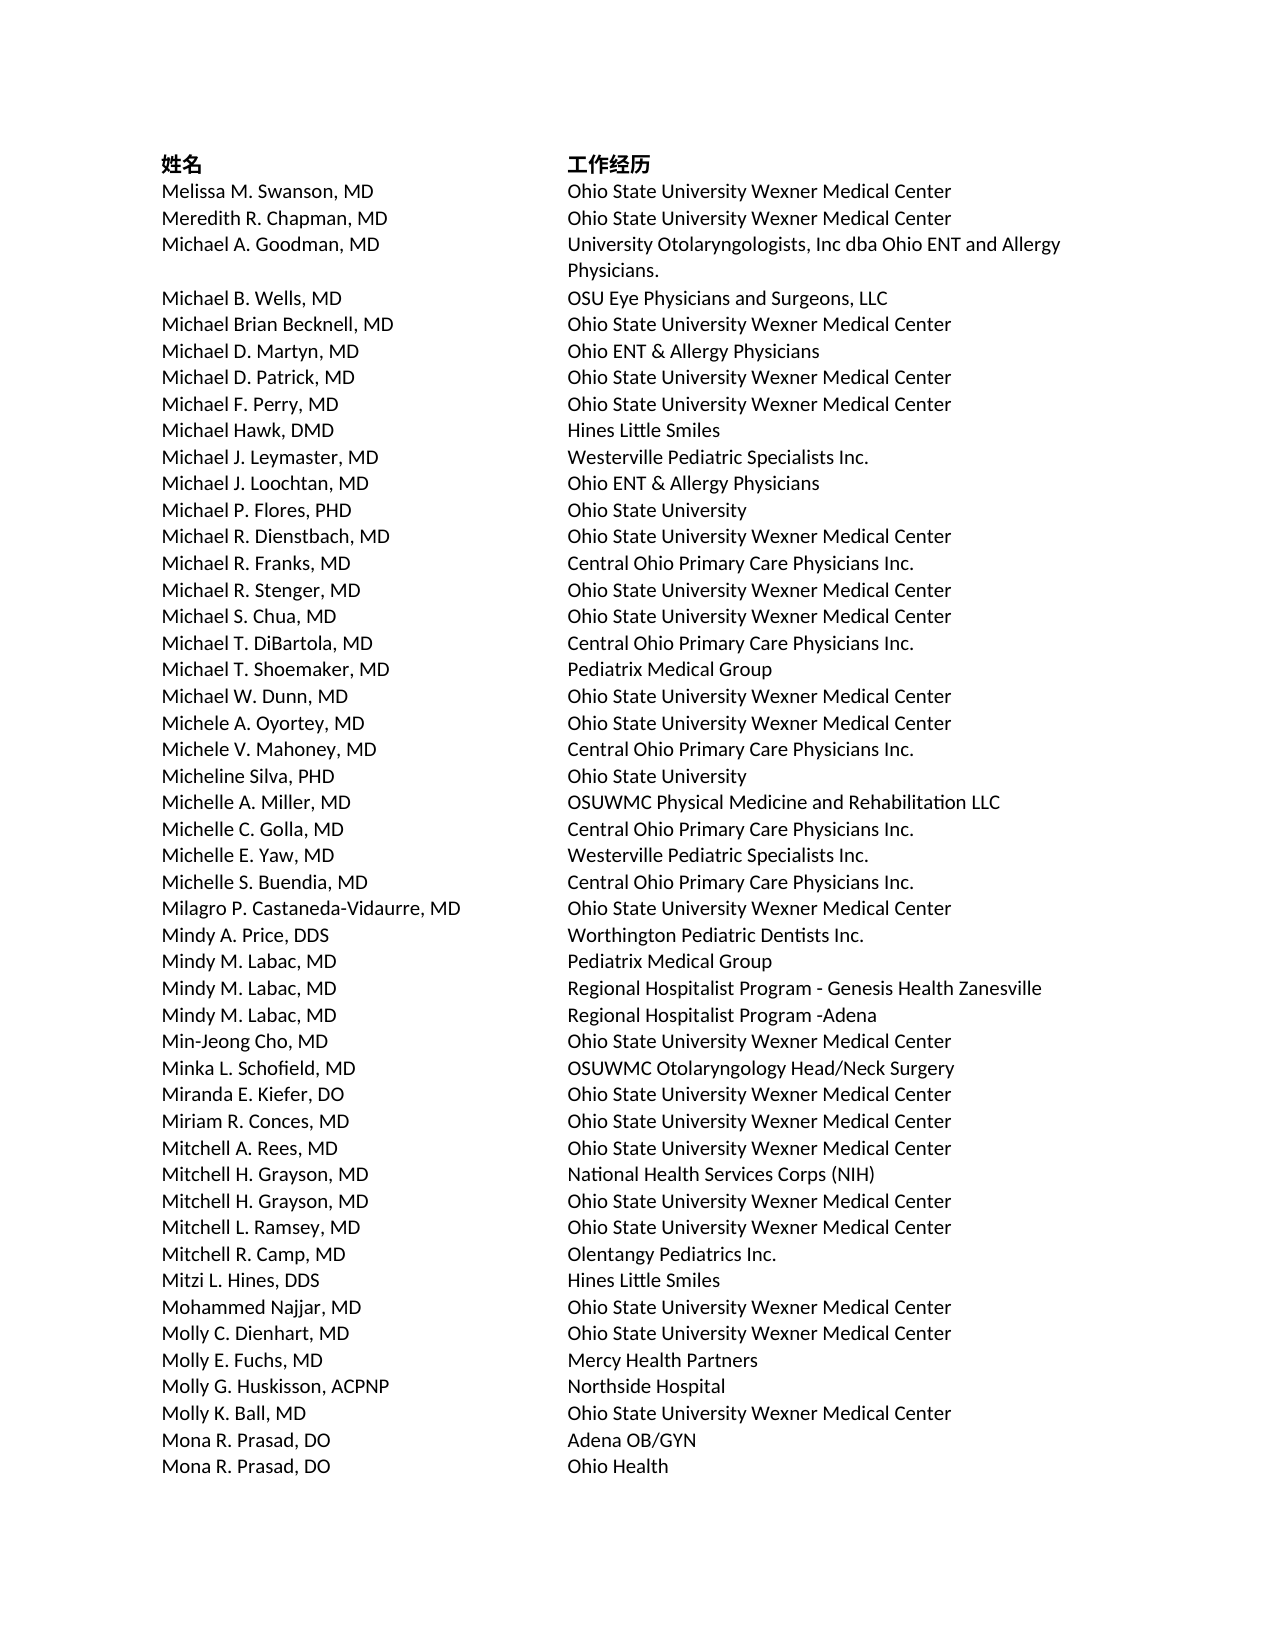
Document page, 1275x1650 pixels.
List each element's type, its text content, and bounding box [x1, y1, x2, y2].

table_cell Michael D. Martyn, MD [150, 338, 556, 364]
table_cell Ohio State University Wexner Medical Center [556, 896, 1092, 922]
table_cell Mohammed Najjar, MD [150, 1294, 556, 1321]
table_cell Ohio Health [556, 1454, 1092, 1480]
table_cell Milagro P. Castaneda-Vidaurre, MD [150, 896, 556, 922]
table_cell Ohio State University Wexner Medical Center [556, 1108, 1092, 1135]
table_cell OSU Eye Physicians and Surgeons, LLC [556, 285, 1092, 311]
table_cell Pediatrix Medical Group [556, 657, 1092, 683]
table_cell Meredith R. Chapman, MD [150, 205, 556, 232]
table_cell Mona R. Prasad, DO [150, 1427, 556, 1453]
table_cell Ohio State University Wexner Medical Center [556, 1294, 1092, 1321]
table_cell Mindy M. Labac, MD [150, 975, 556, 1002]
table_cell Michael R. Stenger, MD [150, 577, 556, 603]
table_cell Mindy M. Labac, MD [150, 949, 556, 975]
table_cell Michelle S. Buendia, MD [150, 869, 556, 896]
table_cell Ohio State University Wexner Medical Center [556, 1082, 1092, 1108]
table_cell Mona R. Prasad, DO [150, 1454, 556, 1480]
table_cell Michael J. Loochtan, MD [150, 471, 556, 497]
table_cell Molly G. Huskisson, ACPNP [150, 1374, 556, 1400]
table_cell Mercy Health Partners [556, 1347, 1092, 1374]
table_cell Melissa M. Swanson, MD [150, 179, 556, 205]
table_cell Olentangy Pediatrics Inc. [556, 1241, 1092, 1267]
table_cell Michael Hawk, DMD [150, 418, 556, 444]
table_cell Ohio ENT & Allergy Physicians [556, 471, 1092, 497]
table_cell Miriam R. Conces, MD [150, 1108, 556, 1135]
table_cell Mindy A. Price, DDS [150, 922, 556, 949]
table_cell OSUWMC Physical Medicine and Rehabilitation LLC [556, 789, 1092, 816]
table_cell Min-Jeong Cho, MD [150, 1029, 556, 1055]
table_cell Michael J. Leymaster, MD [150, 444, 556, 471]
table_cell Ohio State University Wexner Medical Center [556, 179, 1092, 205]
table_cell Ohio State University Wexner Medical Center [556, 1321, 1092, 1347]
table_cell Mitchell H. Grayson, MD [150, 1161, 556, 1188]
table_cell Michael T. DiBartola, MD [150, 630, 556, 657]
table_cell Pediatrix Medical Group [556, 949, 1092, 975]
table_cell Ohio State University Wexner Medical Center [556, 1029, 1092, 1055]
table_cell Ohio State University Wexner Medical Center [556, 604, 1092, 630]
table_cell Molly E. Fuchs, MD [150, 1347, 556, 1374]
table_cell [556, 1400, 1092, 1427]
table_cell Central Ohio Primary Care Physicians Inc. [556, 550, 1092, 577]
table_cell Michael F. Perry, MD [150, 391, 556, 417]
table_cell National Health Services Corps (NIH) [556, 1161, 1092, 1188]
table_cell Micheline Silva, PHD [150, 763, 556, 789]
table_cell Westerville Pediatric Specialists Inc. [556, 444, 1092, 471]
table_cell Michael R. Dienstbach, MD [150, 524, 556, 550]
table_cell Ohio State University Wexner Medical Center [556, 1214, 1092, 1241]
table_cell University Otolaryngologists, Inc dba Ohio ENT and Allergy Physicians. [556, 232, 1092, 285]
table_cell Worthington Pediatric Dentists Inc. [556, 922, 1092, 949]
table_cell Ohio ENT & Allergy Physicians [556, 338, 1092, 364]
table_cell Mitzi L. Hines, DDS [150, 1268, 556, 1294]
table_cell Ohio State University Wexner Medical Center [556, 311, 1092, 338]
table_cell Michael A. Goodman, MD [150, 232, 556, 285]
table_cell Northside Hospital [556, 1374, 1092, 1400]
table_cell Michael S. Chua, MD [150, 604, 556, 630]
table_cell Ohio State University Wexner Medical Center [556, 364, 1092, 391]
table_cell Central Ohio Primary Care Physicians Inc. [556, 736, 1092, 763]
table_cell Central Ohio Primary Care Physicians Inc. [556, 869, 1092, 896]
table_cell Adena OB/GYN [556, 1427, 1092, 1453]
table_cell Michael W. Dunn, MD [150, 683, 556, 710]
table_cell Ohio State University Wexner Medical Center [556, 1135, 1092, 1161]
table_cell Michael R. Franks, MD [150, 550, 556, 577]
table_cell Michael D. Patrick, MD [150, 364, 556, 391]
table_cell Ohio State University Wexner Medical Center [556, 205, 1092, 232]
table_cell Michele V. Mahoney, MD [150, 736, 556, 763]
table_header 工作经历 [556, 150, 1092, 178]
table_cell Mitchell H. Grayson, MD [150, 1188, 556, 1214]
table_cell Ohio State University Wexner Medical Center [556, 391, 1092, 417]
table_cell Ohio State University Wexner Medical Center [556, 710, 1092, 736]
table_cell Michelle A. Miller, MD [150, 789, 556, 816]
table_cell Michael Brian Becknell, MD [150, 311, 556, 338]
table_cell Hines Little Smiles [556, 1268, 1092, 1294]
table_cell Michele A. Oyortey, MD [150, 710, 556, 736]
table_cell Michael P. Flores, PHD [150, 497, 556, 524]
table_cell OSUWMC Otolaryngology Head/Neck Surgery [556, 1055, 1092, 1082]
table_cell Mitchell L. Ramsey, MD [150, 1214, 556, 1241]
table_cell Michael T. Shoemaker, MD [150, 657, 556, 683]
table_cell Minka L. Schofield, MD [150, 1055, 556, 1082]
table_cell Ohio State University Wexner Medical Center [556, 577, 1092, 603]
table_cell Regional Hospitalist Program - Genesis Health Zanesville [556, 975, 1092, 1002]
table_cell Michelle E. Yaw, MD [150, 843, 556, 869]
table_cell Molly C. Dienhart, MD [150, 1321, 556, 1347]
table_cell Mindy M. Labac, MD [150, 1002, 556, 1028]
table_cell Ohio State University Wexner Medical Center [556, 683, 1092, 710]
table_cell Ohio State University [556, 497, 1092, 524]
table_cell Molly K. Ball, MD [150, 1400, 556, 1427]
table_cell Hines Little Smiles [556, 418, 1092, 444]
table_cell Miranda E. Kiefer, DO [150, 1082, 556, 1108]
table_header 姓名 [150, 150, 556, 178]
table_cell Ohio State University [556, 763, 1092, 789]
table_cell Mitchell A. Rees, MD [150, 1135, 556, 1161]
table_cell Michelle C. Golla, MD [150, 816, 556, 842]
table_cell Westerville Pediatric Specialists Inc. [556, 843, 1092, 869]
table_cell Central Ohio Primary Care Physicians Inc. [556, 816, 1092, 842]
table_cell Ohio State University Wexner Medical Center [556, 524, 1092, 550]
table_cell Ohio State University Wexner Medical Center [556, 1188, 1092, 1214]
table_cell Michael B. Wells, MD [150, 285, 556, 311]
table_cell Mitchell R. Camp, MD [150, 1241, 556, 1267]
table_cell Central Ohio Primary Care Physicians Inc. [556, 630, 1092, 657]
table_cell Regional Hospitalist Program -Adena [556, 1002, 1092, 1028]
